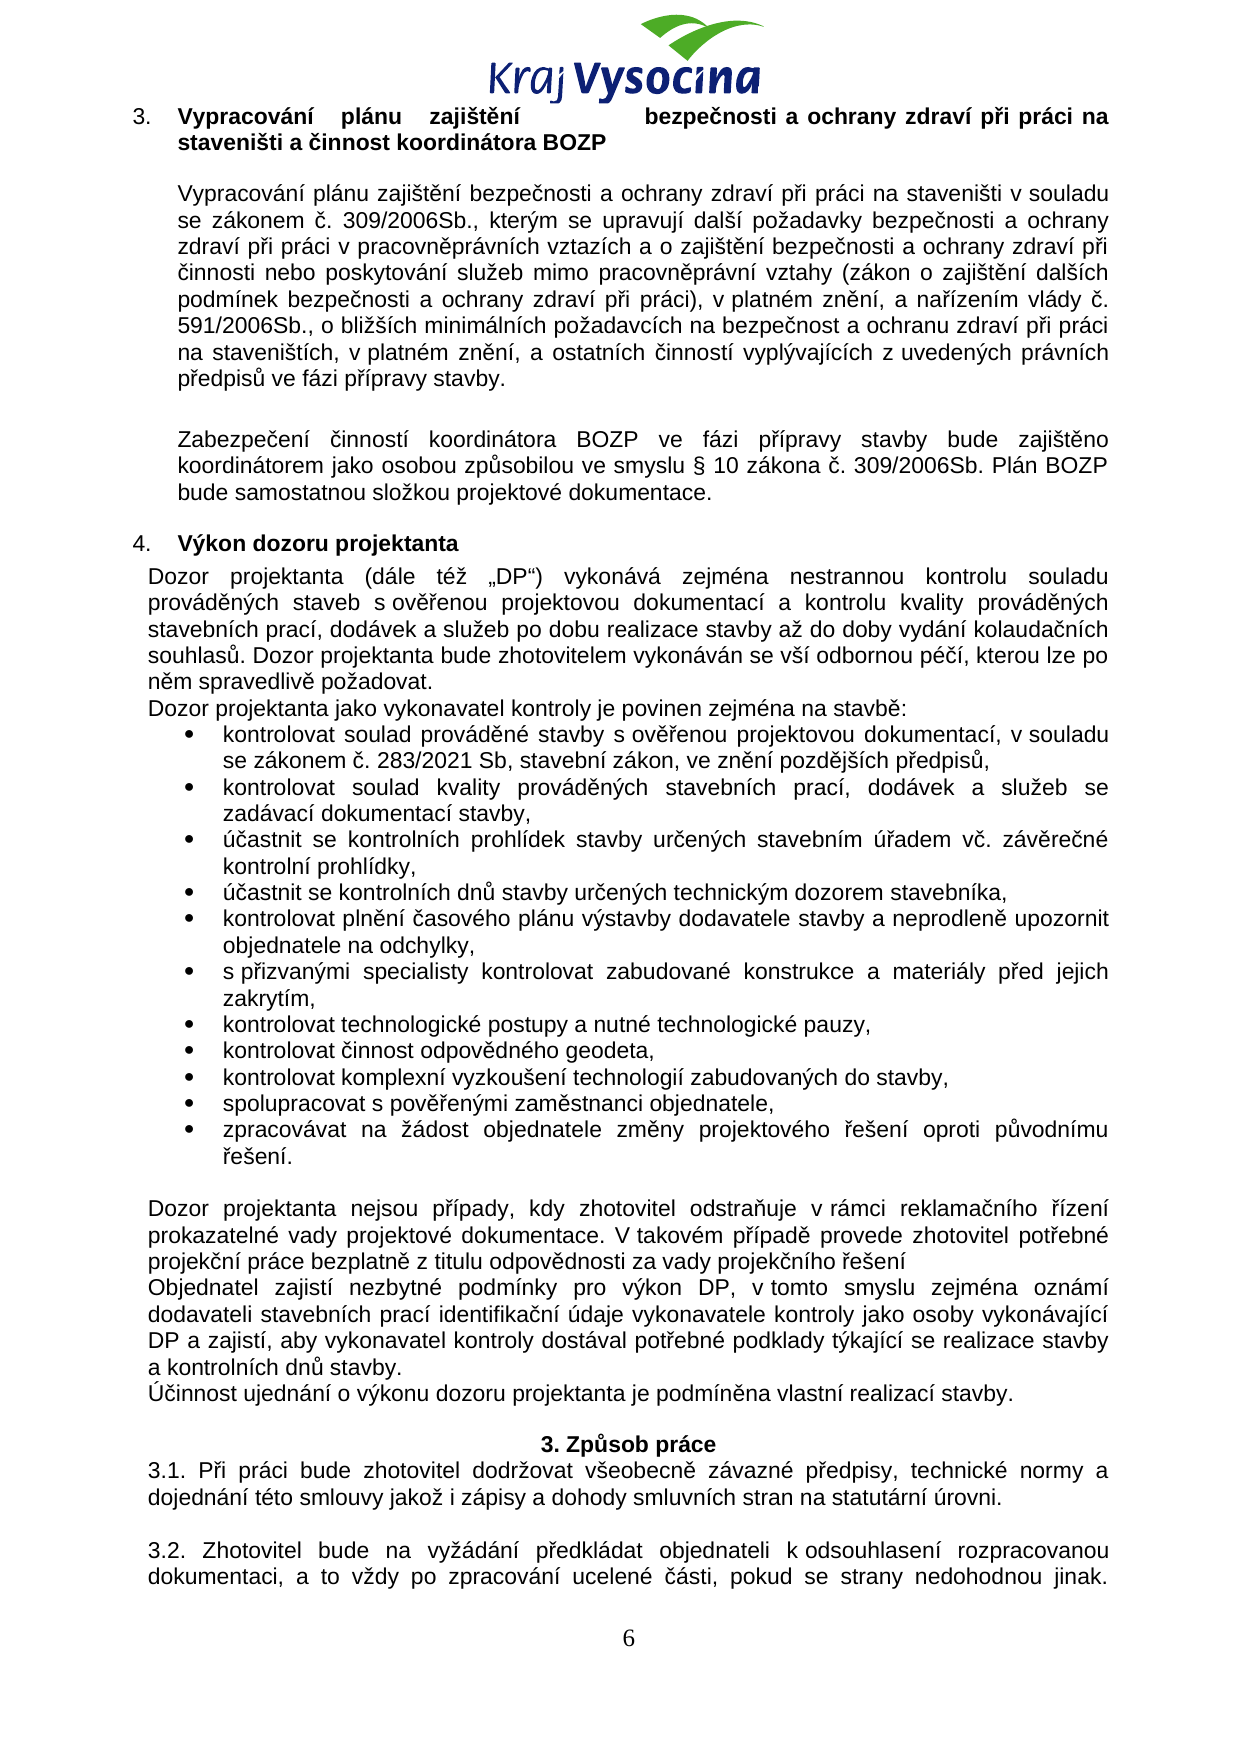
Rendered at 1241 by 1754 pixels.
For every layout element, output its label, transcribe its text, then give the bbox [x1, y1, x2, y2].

list kontrolovat komplexní vyzkoušení technologií zabudovaných do stavby, [185, 1063, 1109, 1090]
text Dozor projektanta nejsou případy, kdy zhotovitel odstraňuje v rámci reklamačního řízení prokazatelné vady projektové dokumentace. V takovém případě provede zhotovitel potřebné projekční práce bezplatně z titulu odpovědnosti za vady projekčního řešení [148, 1195, 1109, 1274]
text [148, 1537, 1109, 1589]
text Účinnost ujednání o výkonu dozoru projektanta je podmíněna vlastní realizací stavby. [148, 1380, 1109, 1406]
list kontrolovat činnost odpovědného geodeta, [185, 1037, 1109, 1063]
text Dozor projektanta (dále též „DP“) vykonává zejména nestrannou kontrolu souladu prováděných staveb s ověřenou projektovou dokumentací a kontrolu kvality prováděných stavebních prací, dodávek a služeb po dobu realizace stavby až do doby vydání kolaudačních souhlasů. Dozor projektanta bude zhotovitelem vykonáván se vší odbornou péčí, kterou lze po něm spravedlivě požadovat. [148, 563, 1109, 694]
list kontrolovat soulad kvality prováděných stavebních prací, dodávek a služeb se zadávací dokumentací stavby, [185, 774, 1109, 826]
subtitle Výkon dozoru projektanta [132, 530, 1109, 557]
list kontrolovat soulad prováděné stavby s ověřenou projektovou dokumentací, v souladu se zákonem č. 283/2021 Sb, stavební zákon, ve znění pozdějších předpisů, [185, 721, 1109, 774]
list spolupracovat s pověřenými zaměstnanci objednatele, [185, 1090, 1109, 1116]
subtitle Vypracování plánu zajištění bezpečnosti a ochrany zdraví při práci na staveništi v souladu se zákonem č. 309/2006Sb., kterým se upravují další požadavky bezpečnosti a ochrany zdraví při práci v pracovněprávních vztazích a o zajištění bezpečnosti a ochrany zdraví při činnosti nebo poskytování služeb mimo pracovněprávní vztahy (zákon o zajištění dalších podmínek bezpečnosti a ochrany zdraví při práci), v platném znění, a nařízením vlády č. 591/2006Sb., o bližších minimálních požadavcích na bezpečnost a ochranu zdraví při práci na staveništích, v platném znění, a ostatních činností vyplývajících z uvedených právních předpisů ve fázi přípravy stavby. [177, 180, 1109, 391]
subtitle Vypracování plánu zajištění bezpečnosti a ochrany zdraví při práci na staveništi a činnost koordinátora BOZP [132, 103, 1109, 155]
list účastnit se kontrolních prohlídek stavby určených stavebním úřadem vč. závěrečné kontrolní prohlídky, [185, 826, 1109, 879]
list kontrolovat technologické postupy a nutné technologické pauzy, [185, 1011, 1109, 1037]
text 3.1. Při práci bude zhotovitel dodržovat všeobecně závazné předpisy, technické normy a dojednání této smlouvy jakož i zápisy a dohody smluvních stran na statutární úrovni. [148, 1457, 1109, 1510]
text Dozor projektanta jako vykonavatel kontroly je povinen zejména na stavbě: [148, 694, 1109, 721]
list účastnit se kontrolních dnů stavby určených technickým dozorem stavebníka, [185, 879, 1109, 905]
subtitle 3. Způsob práce [148, 1431, 1109, 1457]
list s přizvanými specialisty kontrolovat zabudované konstrukce a materiály před jejich zakrytím, [185, 958, 1109, 1011]
text Zabezpečení činností koordinátora BOZP ve fázi přípravy stavby bude zajištěno koordinátorem jako osobou způsobilou ve smyslu § 10 zákona č. 309/2006Sb. Plán BOZP bude samostatnou složkou projektové dokumentace. [177, 426, 1109, 505]
text Objednatel zajistí nezbytné podmínky pro výkon DP, v tomto smyslu zejména oznámí dodavateli stavebních prací identifikační údaje vykonavatele kontroly jako osoby vykonávající DP a zajistí, aby vykonavatel kontroly dostával potřebné podklady týkající se realizace stavby a kontrolních dnů stavby. [148, 1274, 1109, 1380]
list kontrolovat plnění časového plánu výstavby dodavatele stavby a neprodleně upozornit objednatele na odchylky, [185, 905, 1109, 958]
list zpracovávat na žádost objednatele změny projektového řešení oproti původnímu řešení. [185, 1116, 1109, 1169]
